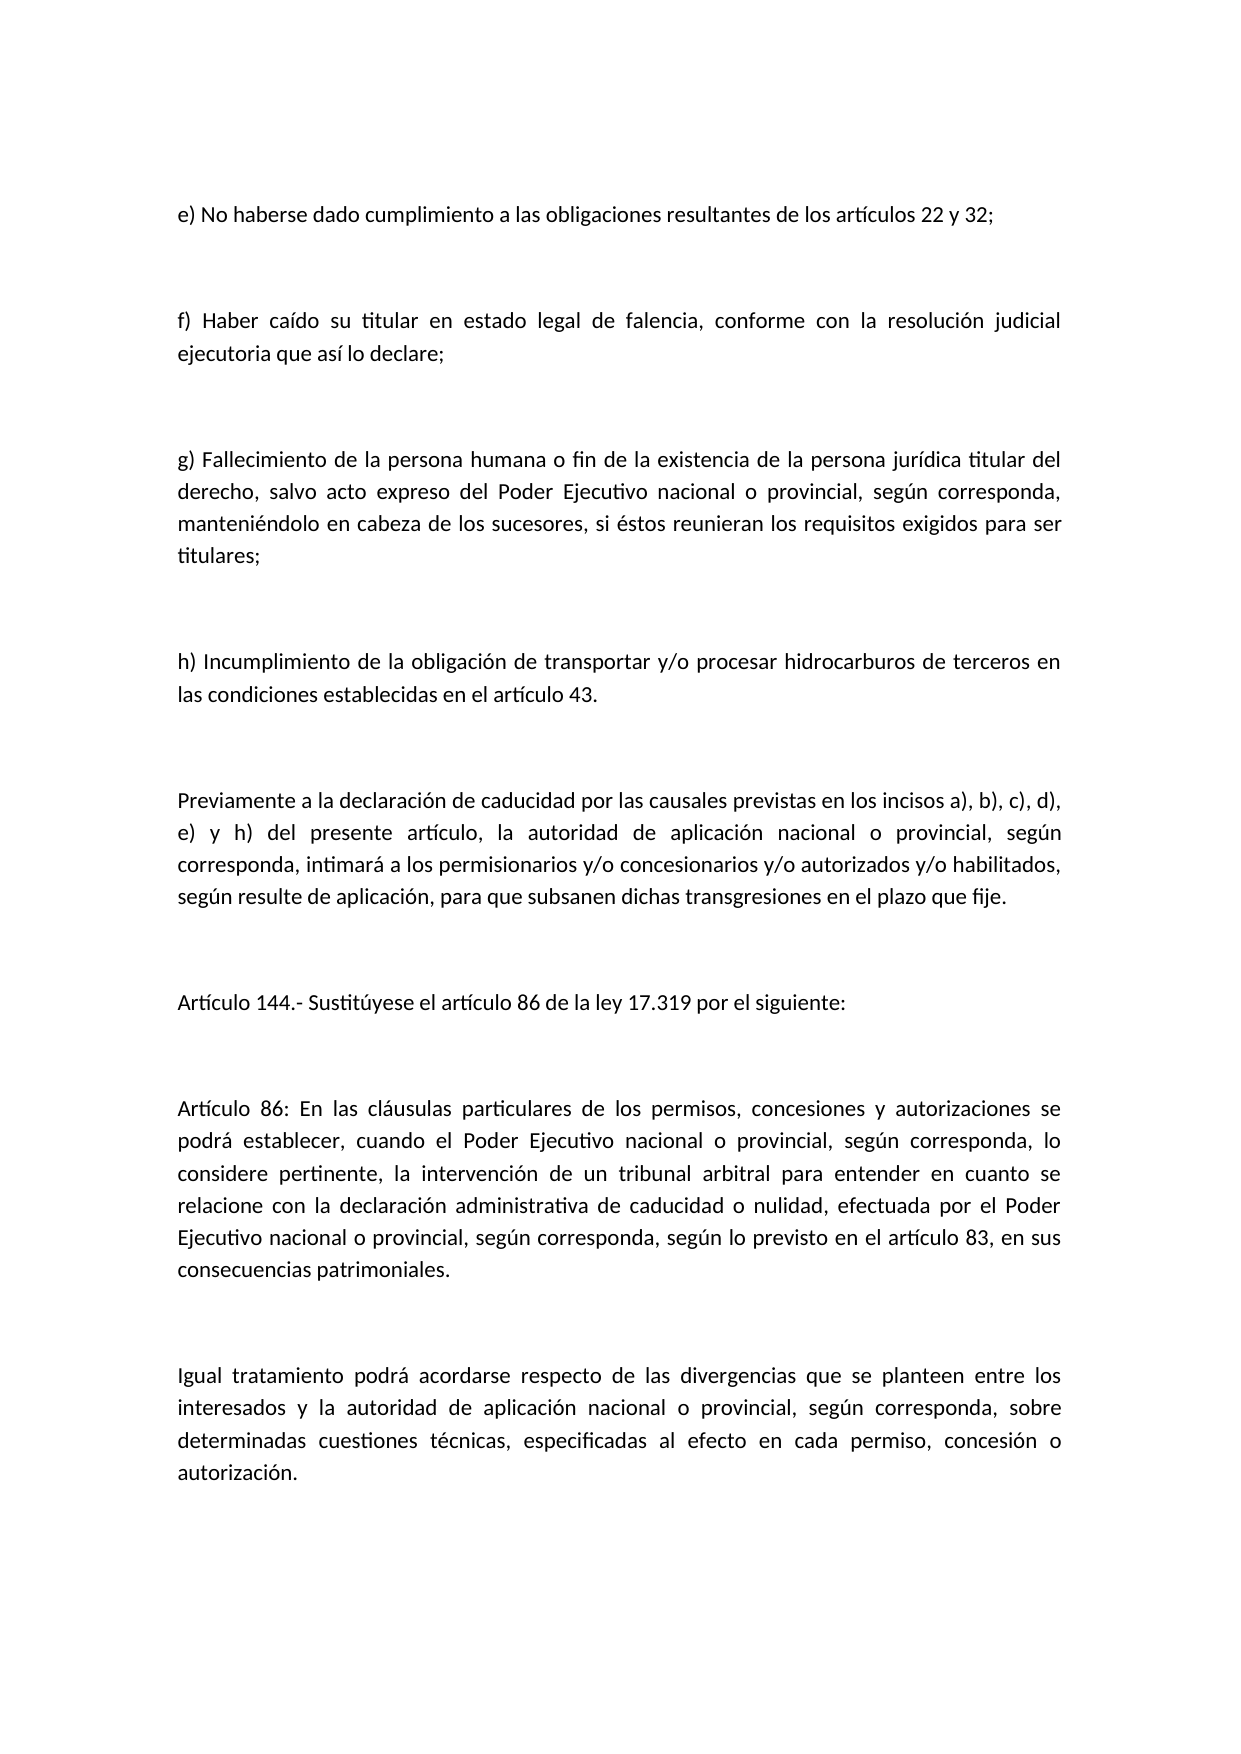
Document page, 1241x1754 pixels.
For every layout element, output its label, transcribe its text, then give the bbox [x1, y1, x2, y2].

text f) Haber caído su titular en estado legal de falencia, conforme con la resolución judicial ejecutoria que así lo declare; [177, 307, 1063, 367]
text Artículo 86: En las cláusulas particulares de los permisos, concesiones y autorizaciones se podrá establecer, cuando el Poder Ejecutivo nacional o provincial, según corresponda, lo considere pertinente, la intervención de un tribunal arbitral para entender en cuanto se relacione con la declaración administrativa de caducidad o nulidad, efectuada por el Poder Ejecutivo nacional o provincial, según corresponda, según lo previsto en el artículo 83, en sus consecuencias patrimoniales. [177, 1094, 1063, 1283]
text g) Fallecimiento de la persona humana o fin de la existencia de la persona jurídica titular del derecho, salvo acto expreso del Poder Ejecutivo nacional o provincial, según corresponda, manteniéndolo en cabeza de los sucesores, si éstos reunieran los requisitos exigidos para ser titulares; [177, 445, 1063, 569]
text Previamente a la declaración de caducidad por las causales previstas en los incisos a), b), c), d), e) y h) del presente artículo, la autoridad de aplicación nacional o provincial, según corresponda, intimará a los permisionarios y/o concesionarios y/o autorizados y/o habilitados, según resulte de aplicación, para que subsanen dichas transgresiones en el plazo que fije. [177, 786, 1063, 910]
text h) Incumplimiento de la obligación de transportar y/o procesar hidrocarburos de terceros en las condiciones establecidas en el artículo 43. [177, 647, 1063, 708]
text Artículo 144.- Sustitúyese el artículo 86 de la ley 17.319 por el siguiente: [177, 988, 1063, 1016]
text Igual tratamiento podrá acordarse respecto de las divergencias que se planteen entre los interesados y la autoridad de aplicación nacional o provincial, según corresponda, sobre determinadas cuestiones técnicas, especificadas al efecto en cada permiso, concesión o autorización. [177, 1361, 1063, 1486]
text e) No haberse dado cumplimiento a las obligaciones resultantes de los artículos 22 y 32; [177, 201, 1063, 229]
